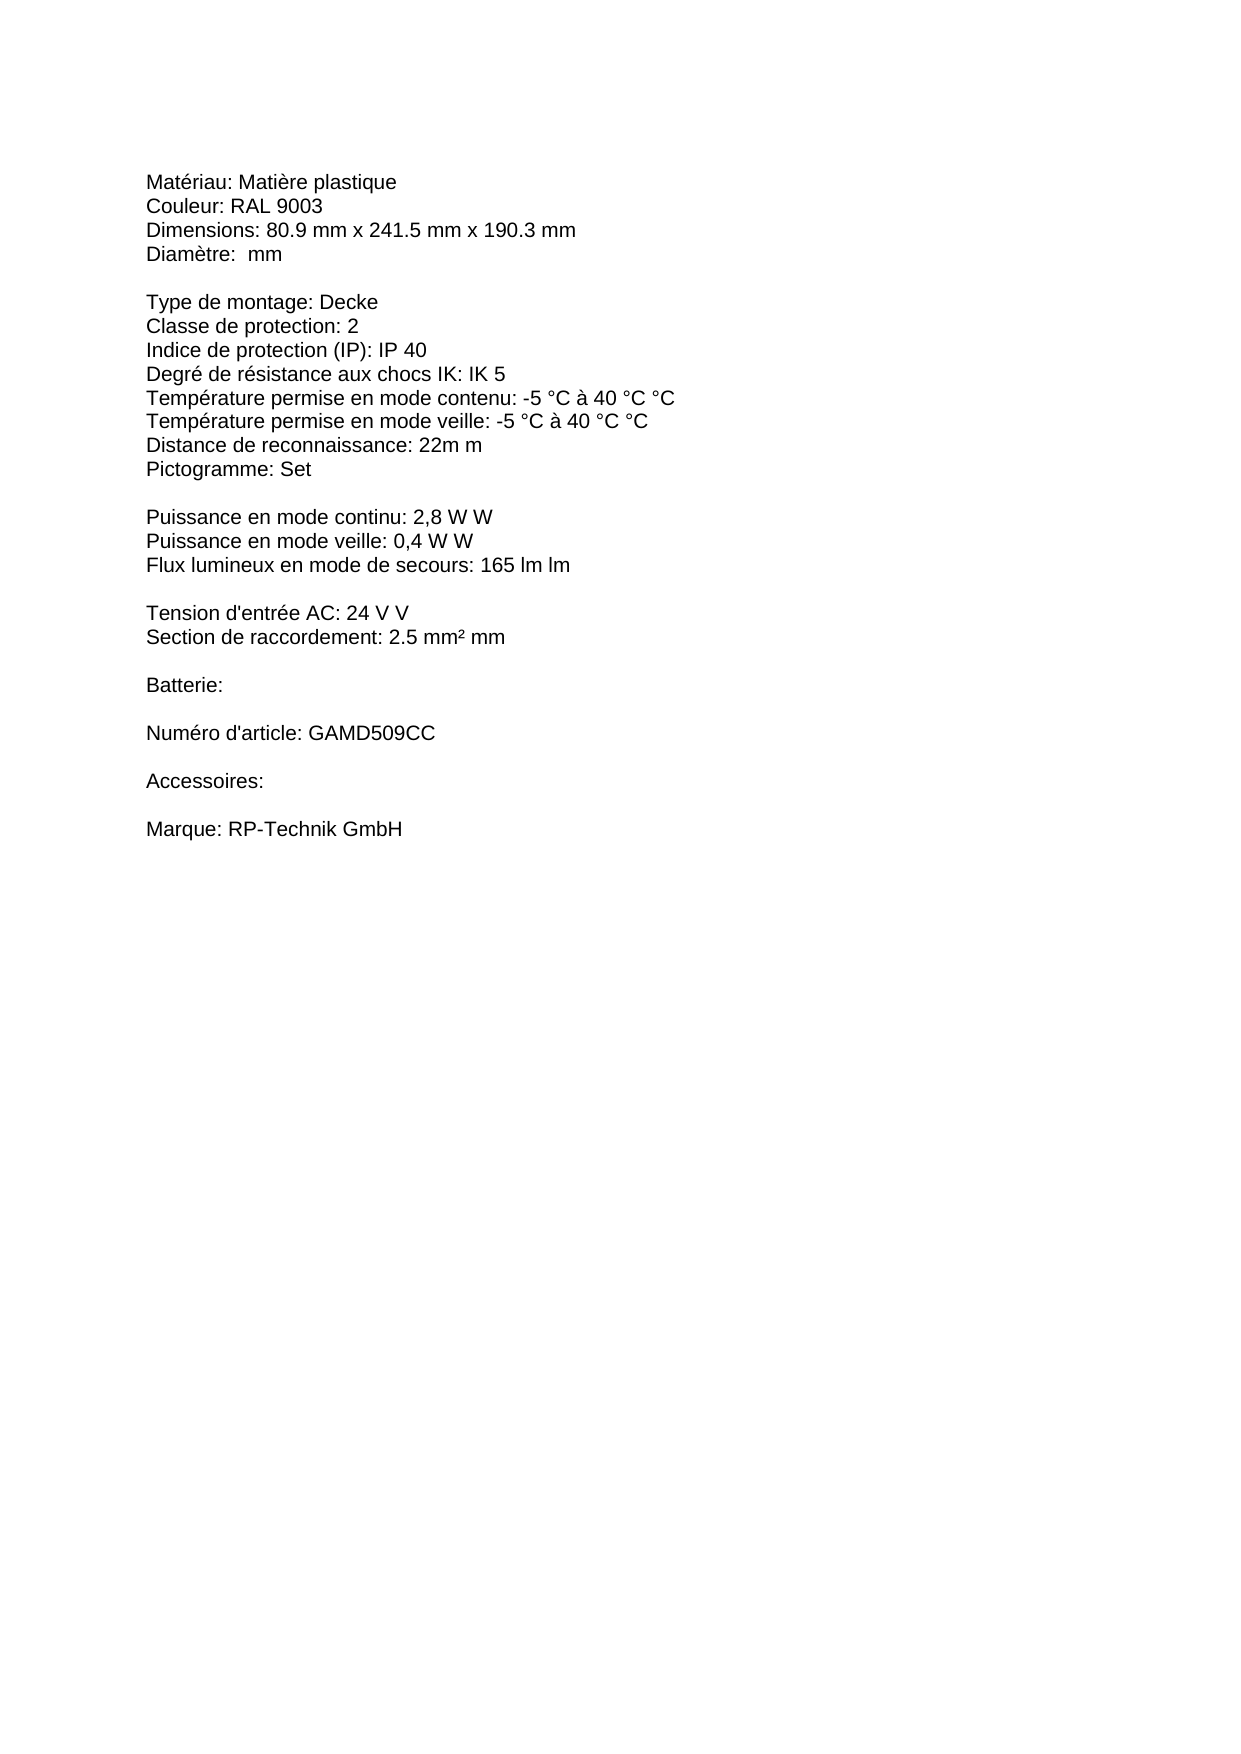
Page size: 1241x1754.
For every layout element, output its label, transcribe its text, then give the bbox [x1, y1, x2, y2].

text Dimensions: 80.9 mm x 241.5 mm x 190.3 mm [146, 218, 1094, 242]
text Puissance en mode veille: 0,4 W W [146, 529, 1094, 553]
text Couleur: RAL 9003 [146, 194, 1094, 218]
text Section de raccordement: 2.5 mm² mm [146, 625, 1094, 649]
text Température permise en mode veille: -5 °C à 40 °C °C [146, 409, 1094, 433]
text Degré de résistance aux chocs IK: IK 5 [146, 361, 1094, 385]
text Accessoires: [146, 769, 1094, 793]
text Batterie: [146, 673, 1094, 697]
text Type de montage: Decke [146, 289, 1094, 313]
text Classe de protection: 2 [146, 313, 1094, 337]
text Température permise en mode contenu: -5 °C à 40 °C °C [146, 385, 1094, 409]
text Pictogramme: Set [146, 457, 1094, 481]
text Marque: RP-Technik GmbH [146, 817, 1094, 841]
text Indice de protection (IP): IP 40 [146, 337, 1094, 361]
text Distance de reconnaissance: 22m m [146, 433, 1094, 457]
text Matériau: Matière plastique [146, 170, 1094, 194]
text Flux lumineux en mode de secours: 165 lm lm [146, 553, 1094, 577]
text Diamètre: mm [146, 242, 1094, 266]
text Tension d'entrée AC: 24 V V [146, 601, 1094, 625]
text Puissance en mode continu: 2,8 W W [146, 505, 1094, 529]
text Numéro d'article: GAMD509CC [146, 721, 1094, 745]
